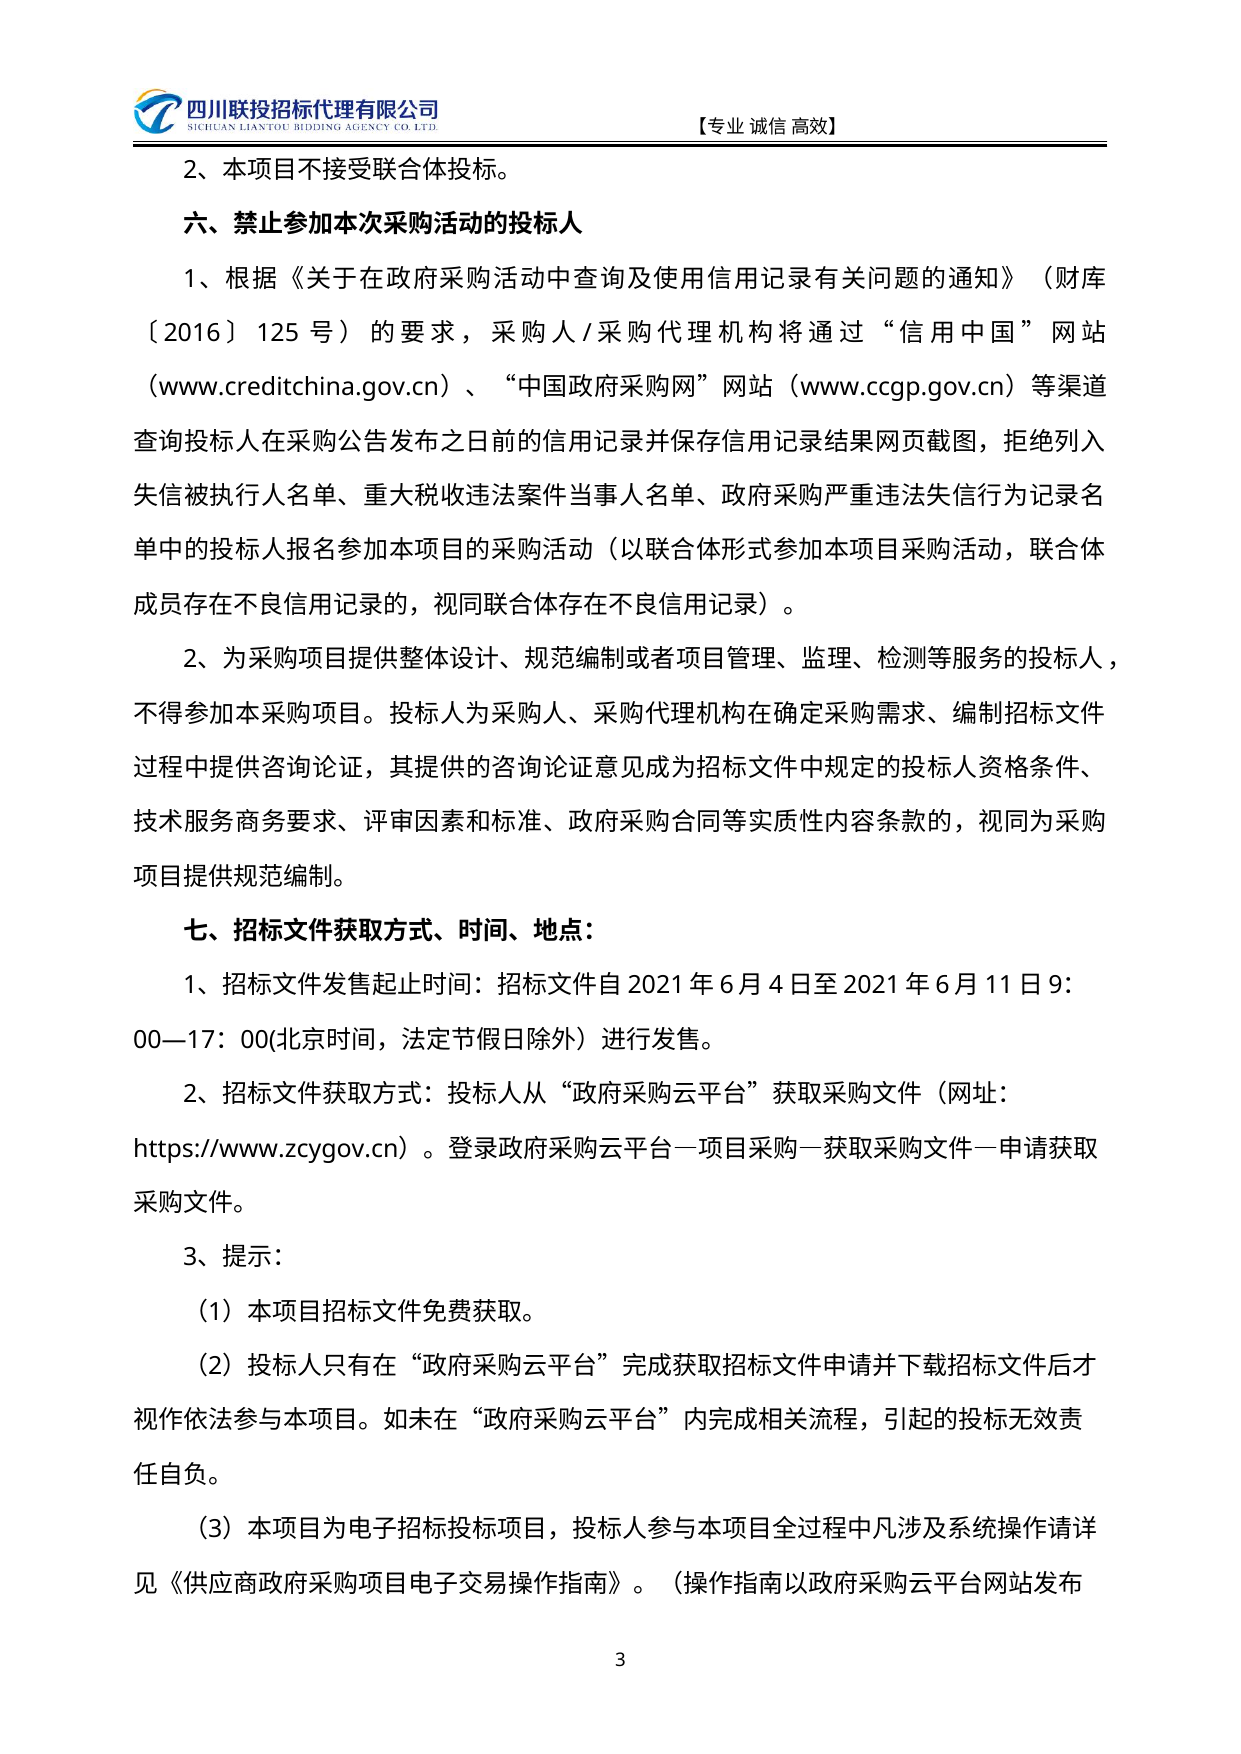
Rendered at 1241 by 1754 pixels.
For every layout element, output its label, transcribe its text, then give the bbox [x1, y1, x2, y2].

text 3、提示： [133, 1237, 1107, 1273]
picture [132, 88, 441, 134]
text 1、根据《关于在政府采购活动中查询及使用信用记录有关问题的通知》（财库〔2016〕125号）的要求，采购人/采购代理机构将通过“信用中国”网站（www.creditchina.gov.cn）、“中国政府采购网”网站（www.ccgp.gov.cn）等渠道查询投标人在采购公告发布之日前的信用记录并保存信用记录结果网页截图，拒绝列入失信被执行人名单、重大税收违法案件当事人名单、政府采购严重违法失信行为记录名单中的投标人报名参加本项目的采购活动（以联合体形式参加本项目采购活动，联合体成员存在不良信用记录的，视同联合体存在不良信用记录）。 [133, 258, 1107, 621]
text 2、本项目不接受联合体投标。 [133, 149, 1107, 186]
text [133, 1509, 1107, 1599]
text 七、招标文件获取方式、时间、地点： [133, 911, 1107, 947]
text 1、招标文件发售起止时间：招标文件自2021年6月4日至2021年6月11日9：00—17：00(北京时间，法定节假日除外）进行发售。 [133, 965, 1107, 1056]
text 2、招标文件获取方式：投标人从“政府采购云平台”获取采购文件（网址：https://www.zcygov.cn）。登录政府采购云平台—项目采购—获取采购文件—申请获取采购文件。 [133, 1074, 1107, 1219]
text （1）本项目招标文件免费获取。 [133, 1291, 1107, 1327]
text （2）投标人只有在“政府采购云平台”完成获取招标文件申请并下载招标文件后才视作依法参与本项目。如未在“政府采购云平台”内完成相关流程，引起的投标无效责任自负。 [133, 1346, 1107, 1491]
text 六、禁止参加本次采购活动的投标人 [133, 204, 1107, 240]
text 2、为采购项目提供整体设计、规范编制或者项目管理、监理、检测等服务的投标人，不得参加本采购项目。投标人为采购人、采购代理机构在确定采购需求、编制招标文件过程中提供咨询论证，其提供的咨询论证意见成为招标文件中规定的投标人资格条件、技术服务商务要求、评审因素和标准、政府采购合同等实质性内容条款的，视同为采购项目提供规范编制。 [133, 639, 1107, 892]
